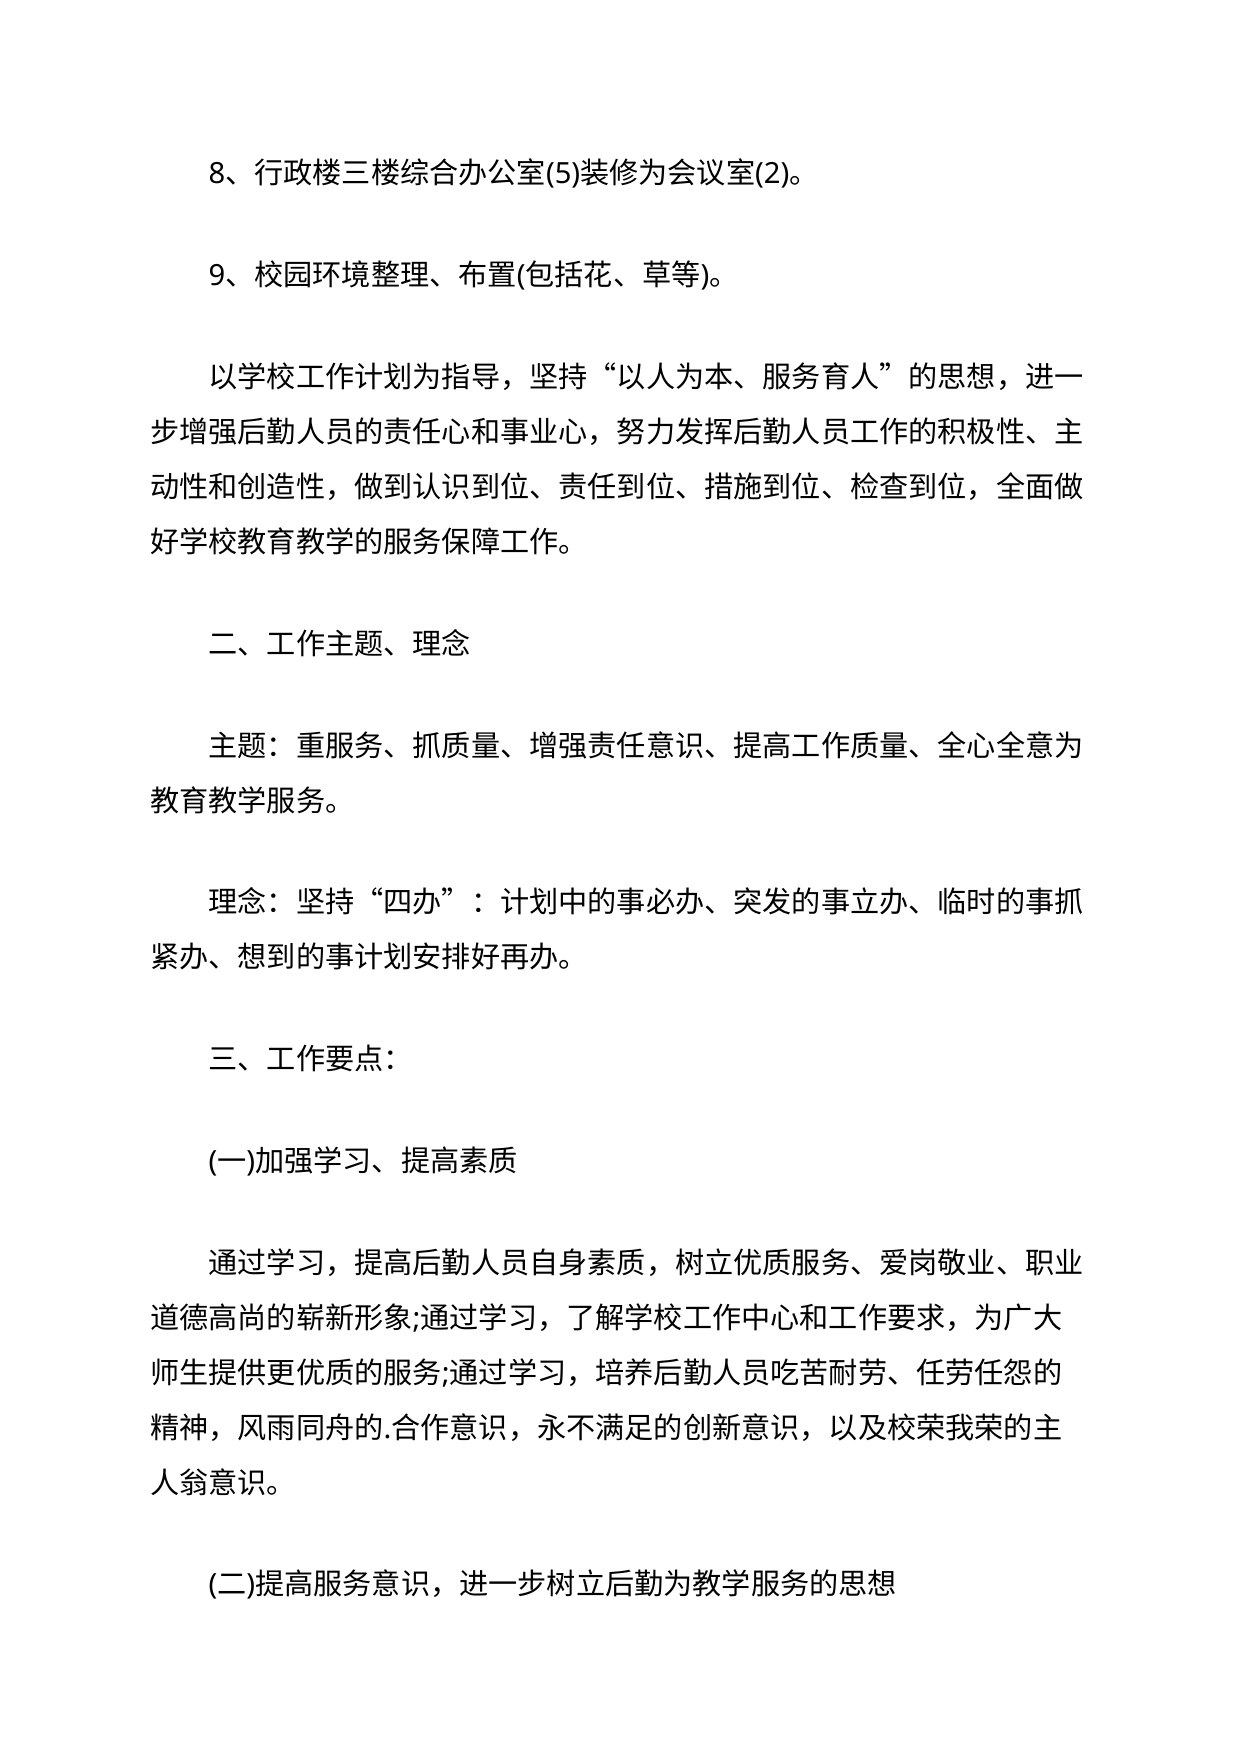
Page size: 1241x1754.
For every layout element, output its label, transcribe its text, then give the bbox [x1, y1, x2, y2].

text 8、行政楼三楼综合办公室(5)装修为会议室(2)。 [150, 150, 1090, 192]
text 三、工作要点： [150, 1036, 1090, 1078]
text 主题：重服务、抓质量、增强责任意识、提高工作质量、全心全意为教育教学服务。 [150, 722, 1090, 819]
text (一)加强学习、提高素质 [150, 1137, 1090, 1180]
text 理念：坚持“四办”：计划中的事必办、突发的事立办、临时的事抓紧办、想到的事计划安排好再办。 [150, 879, 1090, 976]
text 9、校园环境整理、布置(包括花、草等)。 [150, 252, 1090, 294]
text 以学校工作计划为指导，坚持“以人为本、服务育人”的思想，进一步增强后勤人员的责任心和事业心，努力发挥后勤人员工作的积极性、主动性和创造性，做到认识到位、责任到位、措施到位、检查到位，全面做好学校教育教学的服务保障工作。 [150, 354, 1090, 561]
text 通过学习，提高后勤人员自身素质，树立优质服务、爱岗敬业、职业道德高尚的崭新形象;通过学习，了解学校工作中心和工作要求，为广大师生提供更优质的服务;通过学习，培养后勤人员吃苦耐劳、任劳任怨的精神，风雨同舟的.合作意识，永不满足的创新意识，以及校荣我荣的主人翁意识。 [150, 1239, 1090, 1501]
text 二、工作主题、理念 [150, 620, 1090, 663]
text (二)提高服务意识，进一步树立后勤为教学服务的思想 [150, 1561, 1090, 1603]
